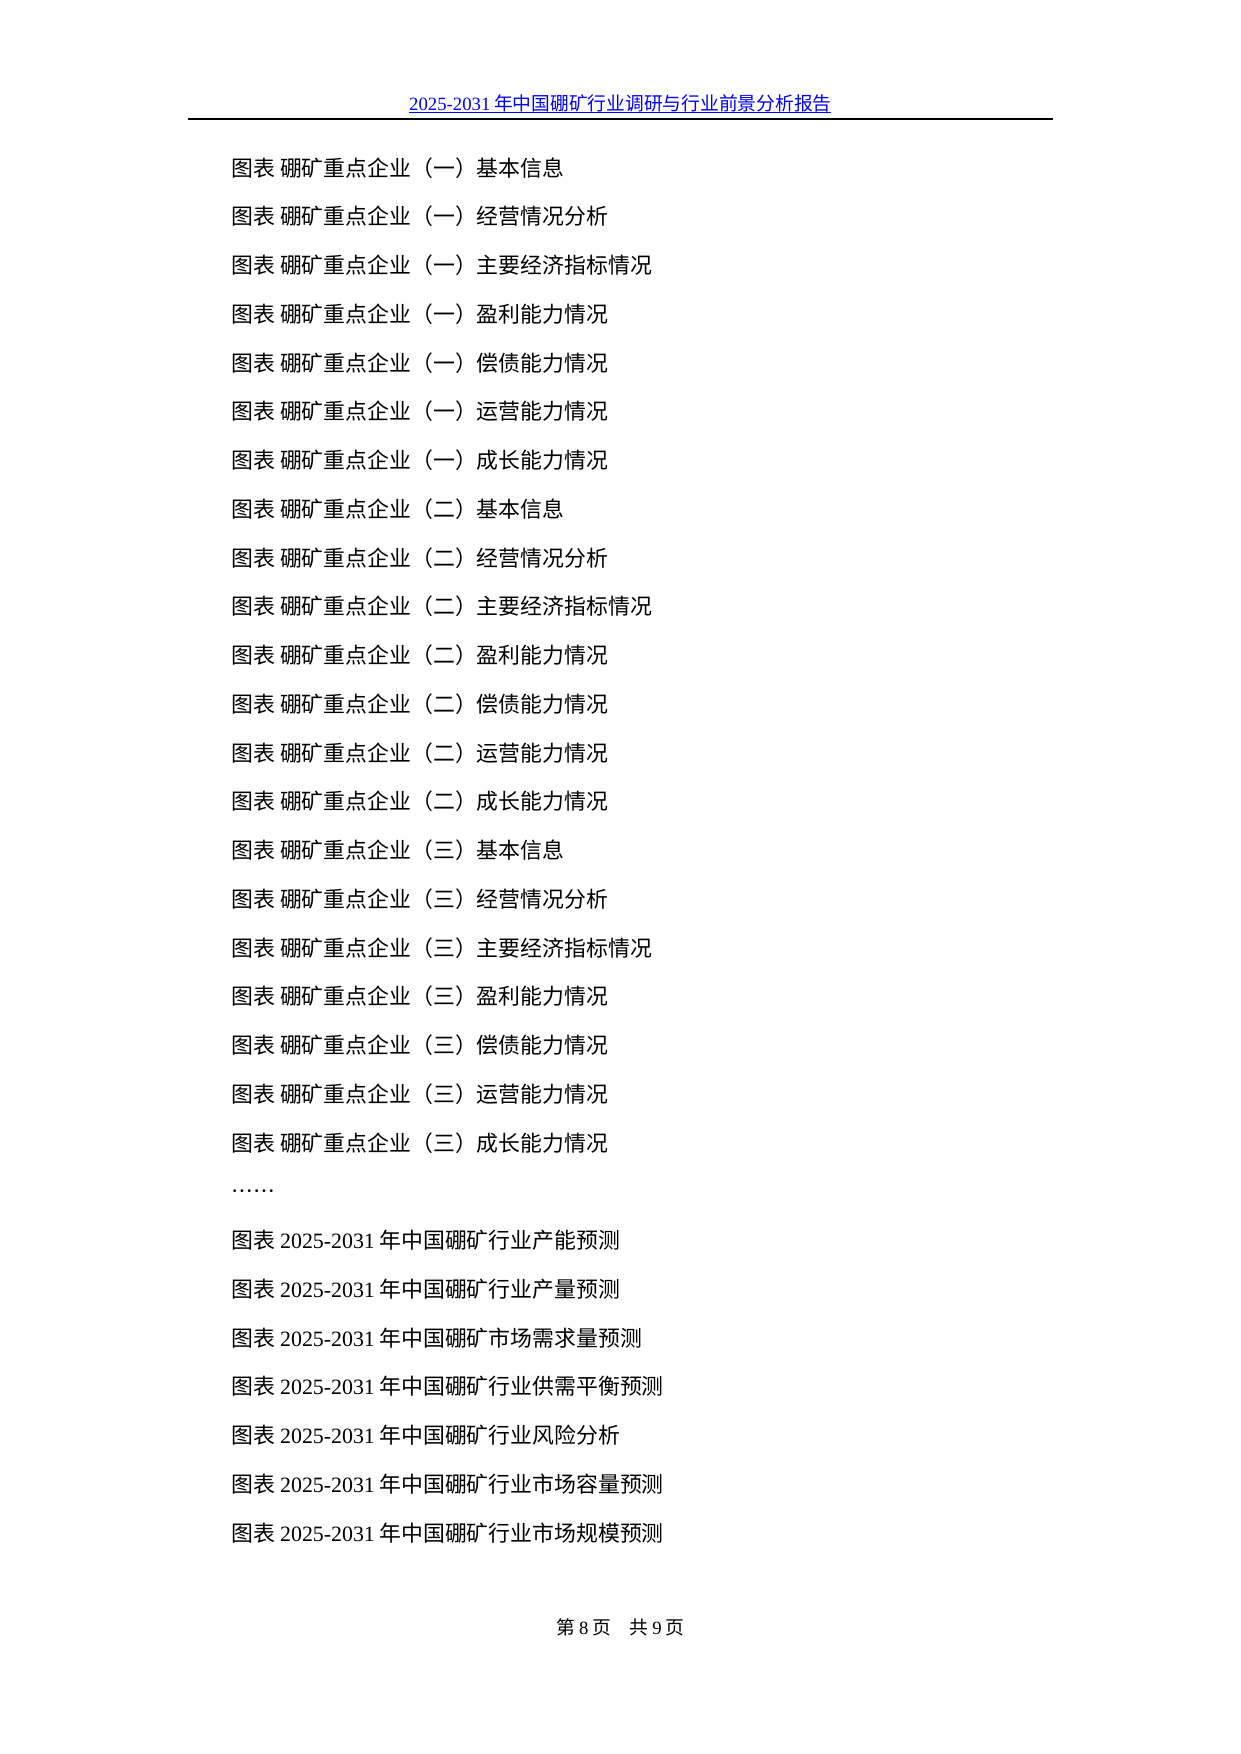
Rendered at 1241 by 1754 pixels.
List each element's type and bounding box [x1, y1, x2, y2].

text [187, 150, 1053, 1548]
